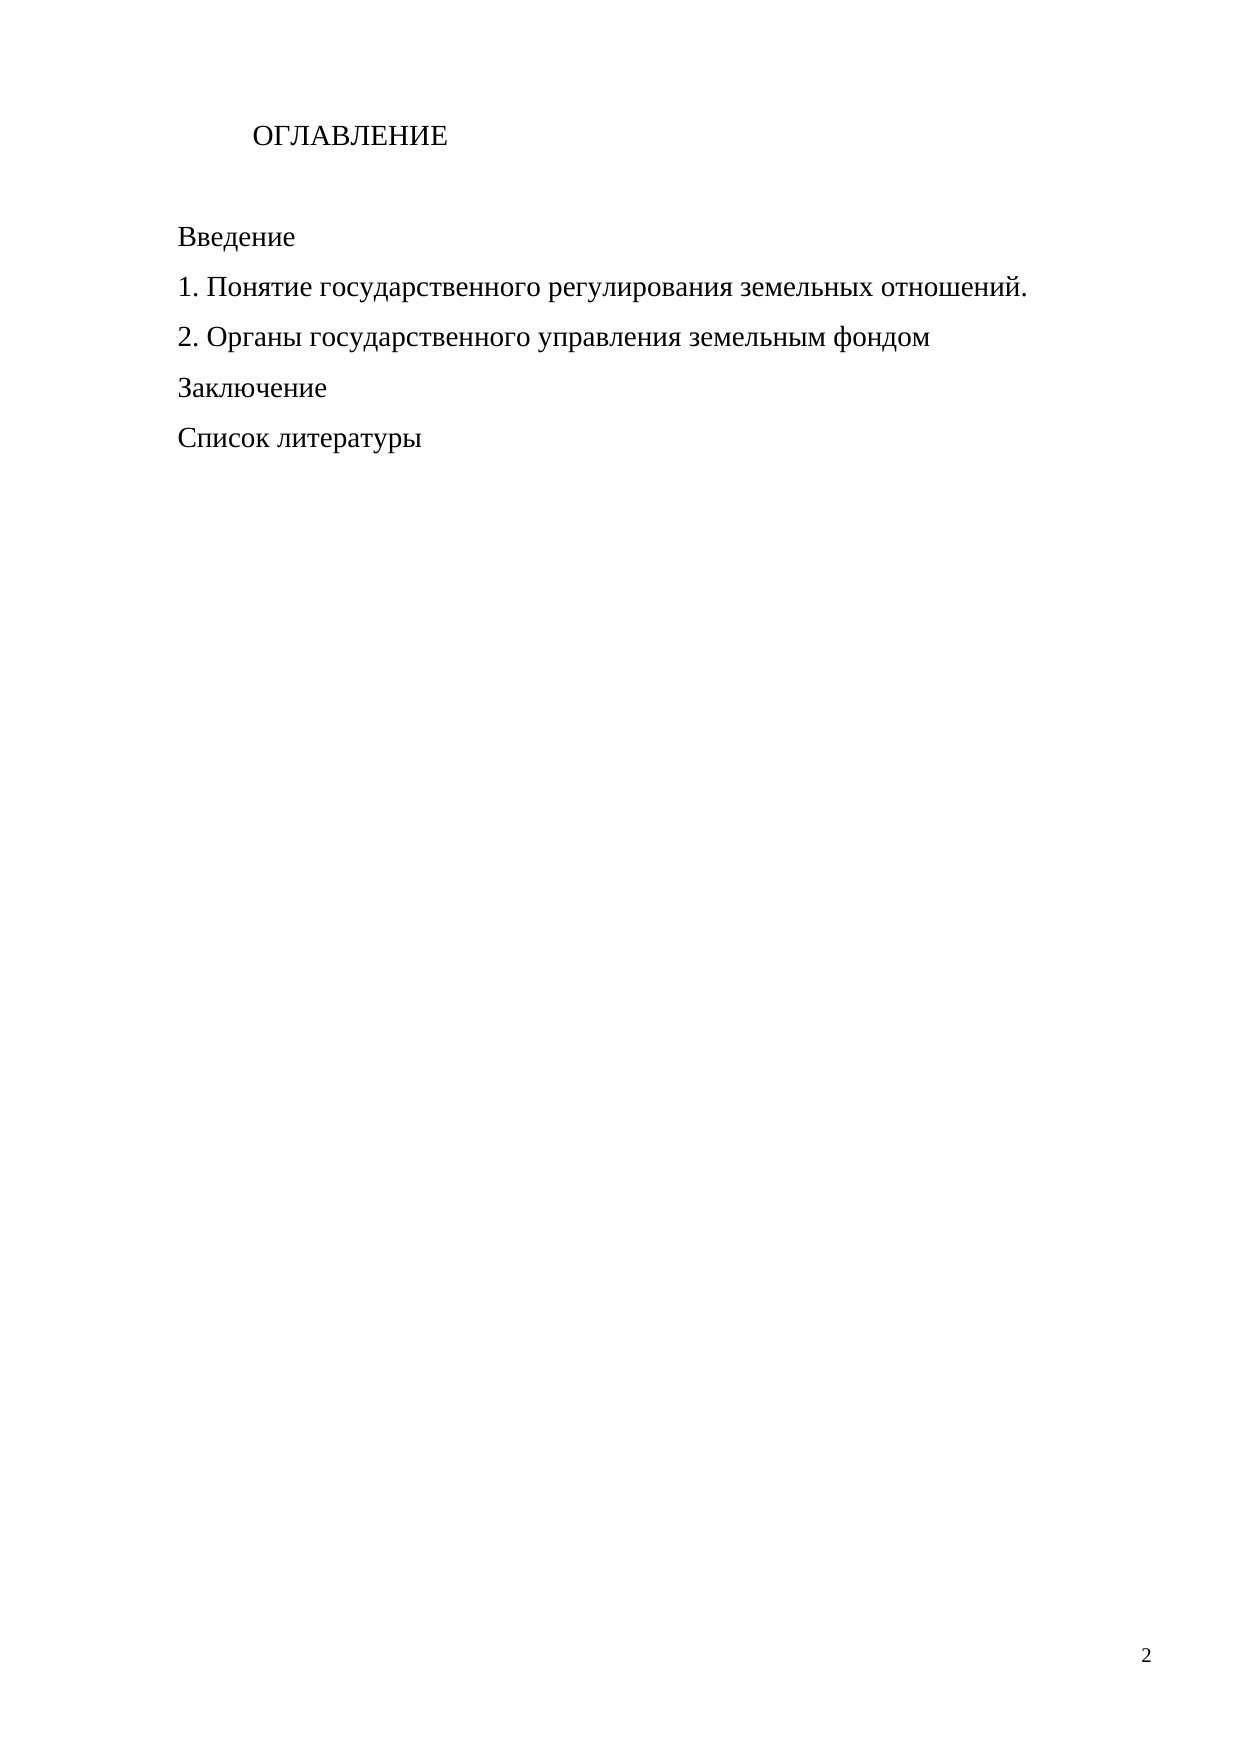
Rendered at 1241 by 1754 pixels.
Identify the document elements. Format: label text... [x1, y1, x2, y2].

text Введение 3 [177, 219, 1152, 252]
text 2. Органы государственного управления земельным фондом 8 [177, 319, 1152, 353]
text 1. Понятие государственного регулирования земельных отношений. 4 [177, 269, 1152, 303]
text Список литературы 17 [177, 420, 1152, 453]
text Заключение 16 [177, 370, 1152, 403]
text ОГЛАВЛЕНИЕ [177, 118, 1152, 152]
